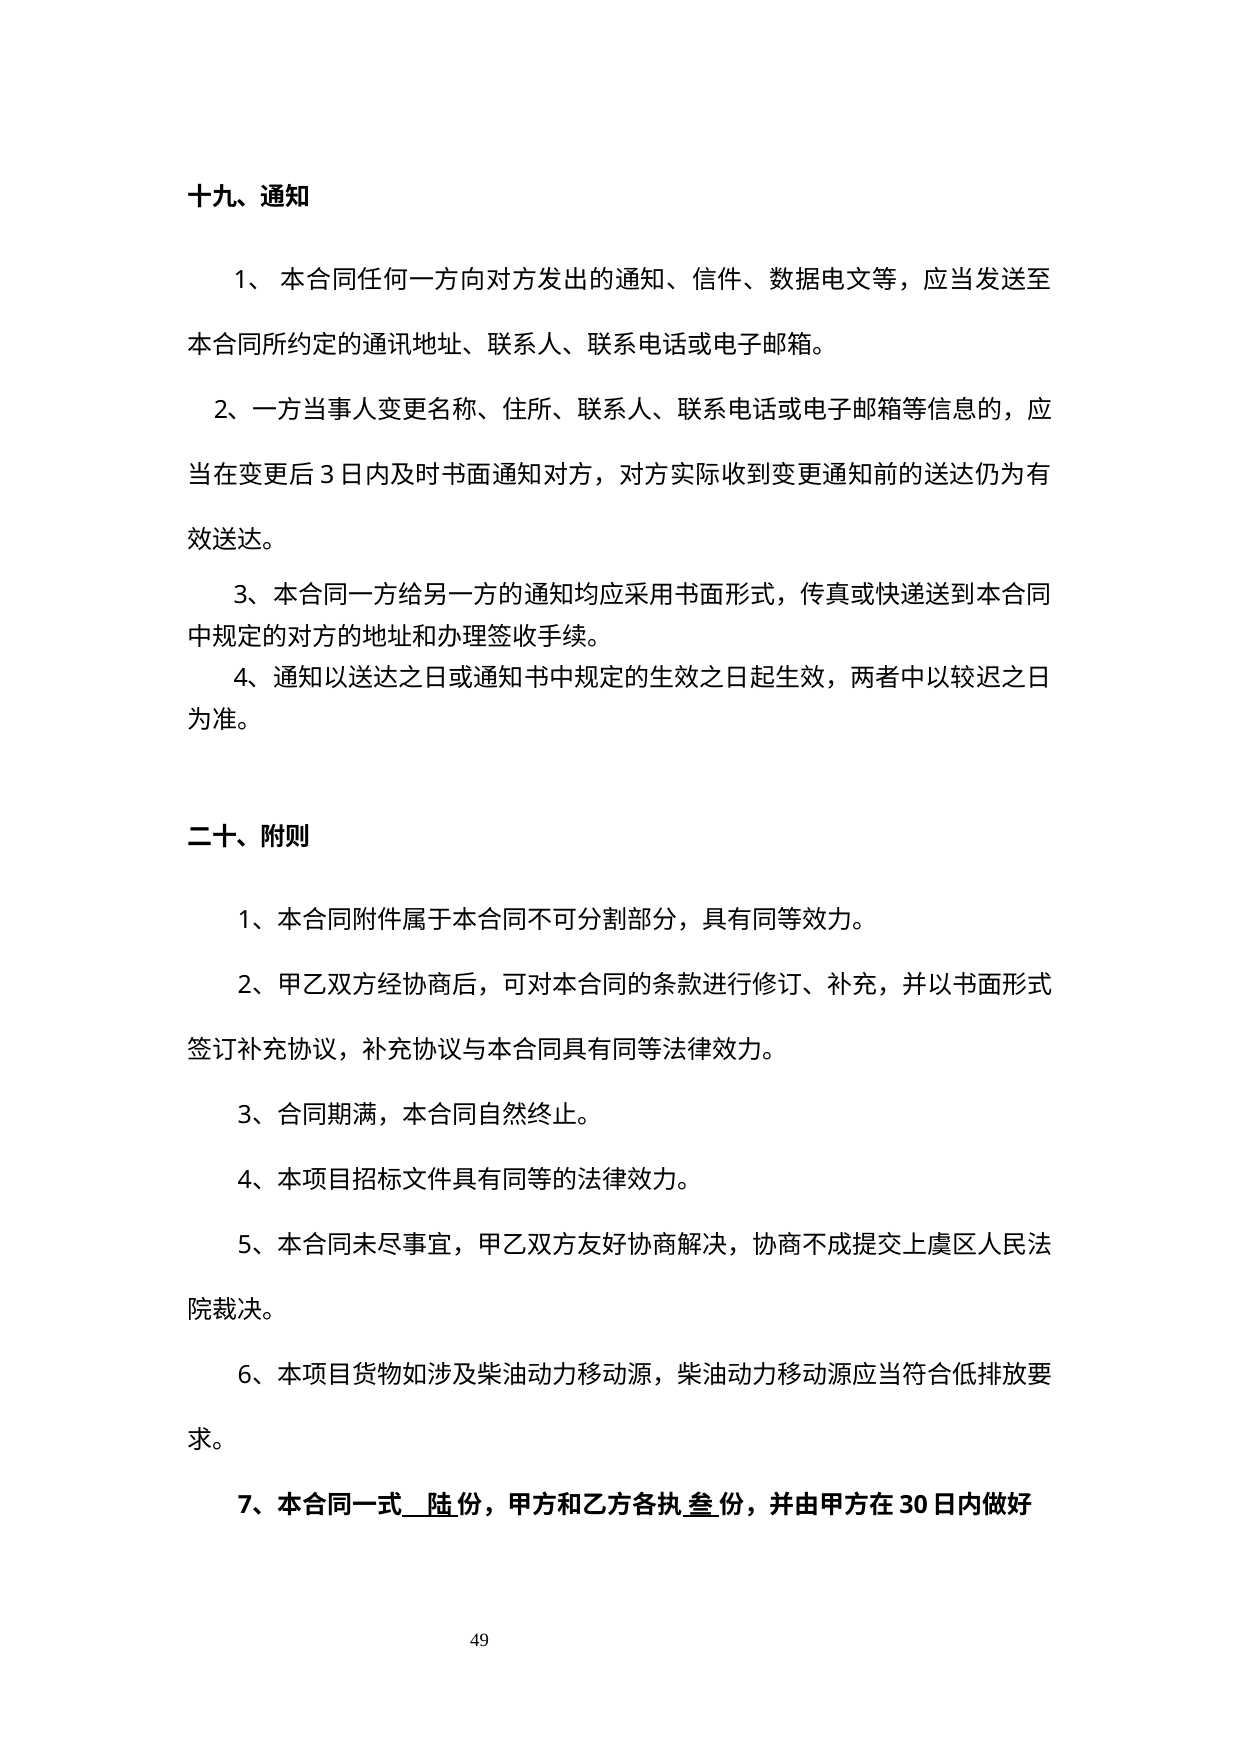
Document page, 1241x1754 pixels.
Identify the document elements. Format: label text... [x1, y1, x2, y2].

text 2、甲乙双方经协商后，可对本合同的条款进行修订、补充，并以书面形式签订补充协议，补充协议与本合同具有同等法律效力。 [187, 950, 1053, 1080]
text 5、本合同未尽事宜，甲乙双方友好协商解决，协商不成提交上虞区人民法院裁决。 [187, 1210, 1053, 1340]
list 二十、附则 [187, 802, 1053, 867]
text 4、通知以送达之日或通知书中规定的生效之日起生效，两者中以较迟之日为准。 [187, 653, 1053, 737]
text 6、本项目货物如涉及柴油动力移动源，柴油动力移动源应当符合低排放要求。 [187, 1340, 1053, 1470]
text 1、本合同附件属于本合同不可分割部分，具有同等效力。 [237, 885, 1053, 950]
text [187, 1470, 1053, 1535]
text 1、 本合同任何一方向对方发出的通知、信件、数据电文等，应当发送至本合同所约定的通讯地址、联系人、联系电话或电子邮箱。 [187, 245, 1053, 375]
list 十九、通知 [187, 162, 1053, 227]
text 3、本合同一方给另一方的通知均应采用书面形式，传真或快递送到本合同中规定的对方的地址和办理签收手续。 [187, 570, 1053, 653]
text 4、本项目招标文件具有同等的法律效力。 [187, 1145, 1053, 1210]
text 2、一方当事人变更名称、住所、联系人、联系电话或电子邮箱等信息的，应当在变更后3日内及时书面通知对方，对方实际收到变更通知前的送达仍为有效送达。 [187, 375, 1053, 570]
text 3、合同期满，本合同自然终止。 [187, 1080, 1053, 1145]
